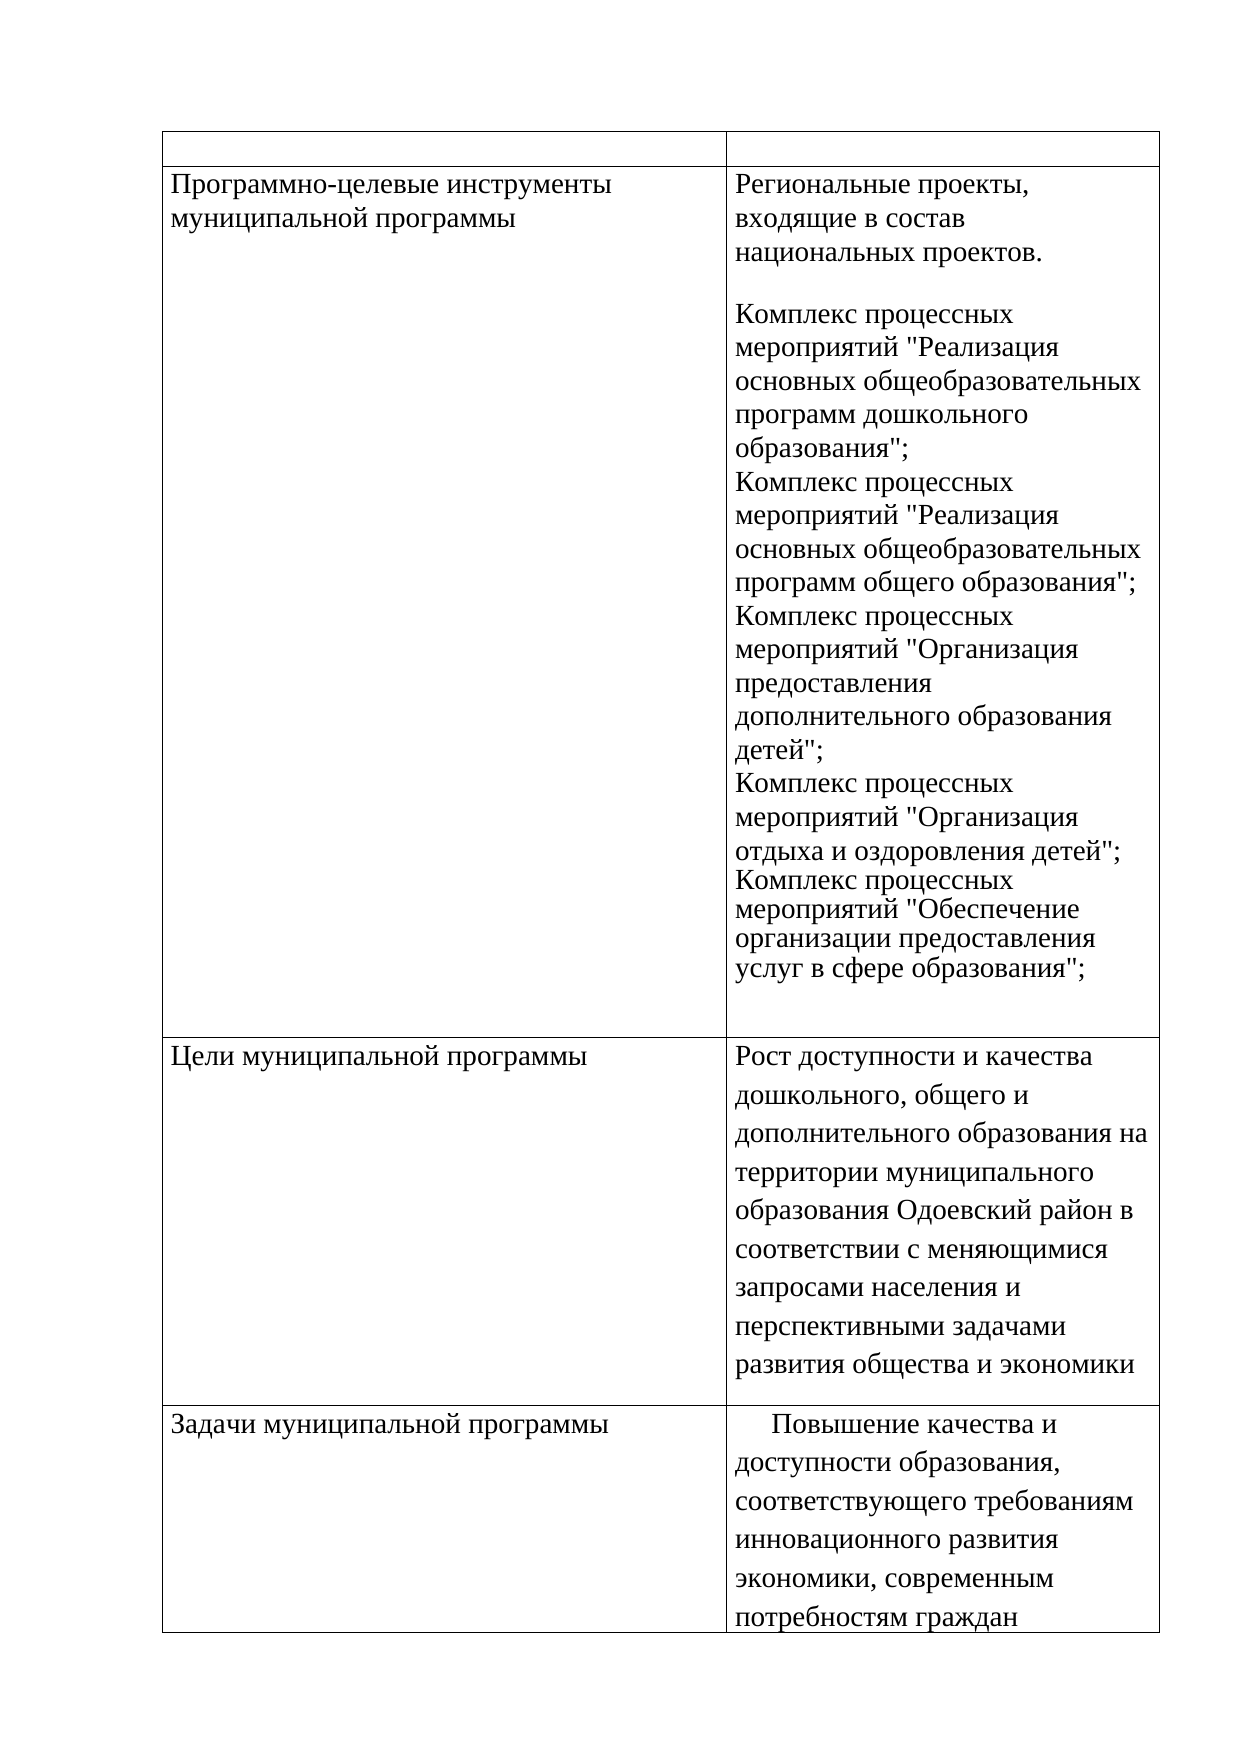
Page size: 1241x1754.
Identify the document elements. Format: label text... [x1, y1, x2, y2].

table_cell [163, 1406, 726, 1632]
table_cell Программно-целевые инструменты муниципальной программы [163, 167, 726, 1037]
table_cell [727, 1406, 1159, 1632]
table_cell Цели муниципальной программы [163, 1038, 726, 1405]
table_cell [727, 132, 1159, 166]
table_cell Региональные проекты, входящие в состав национальных проектов. Комплекс процессных мероприятий "Реализация основных общеобразовательных программ дошкольного образования"; Комплекс процессных мероприятий "Реализация основных общеобразовательных программ общего образования"; Комплекс процессных мероприятий "Организация предоставления дополнительного образования детей"; Комплекс процессных мероприятий "Организация отдыха и оздоровления детей"; Комплекс процессных мероприятий "Обеспечение организации предоставления услуг в сфере образования"; [727, 167, 1159, 1037]
table_cell Рост доступности и качества дошкольного, общего и дополнительного образования на территории муниципального образования Одоевский район в соответствии с меняющимися запросами населения и перспективными задачами развития общества и экономики [727, 1038, 1159, 1405]
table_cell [163, 132, 726, 166]
